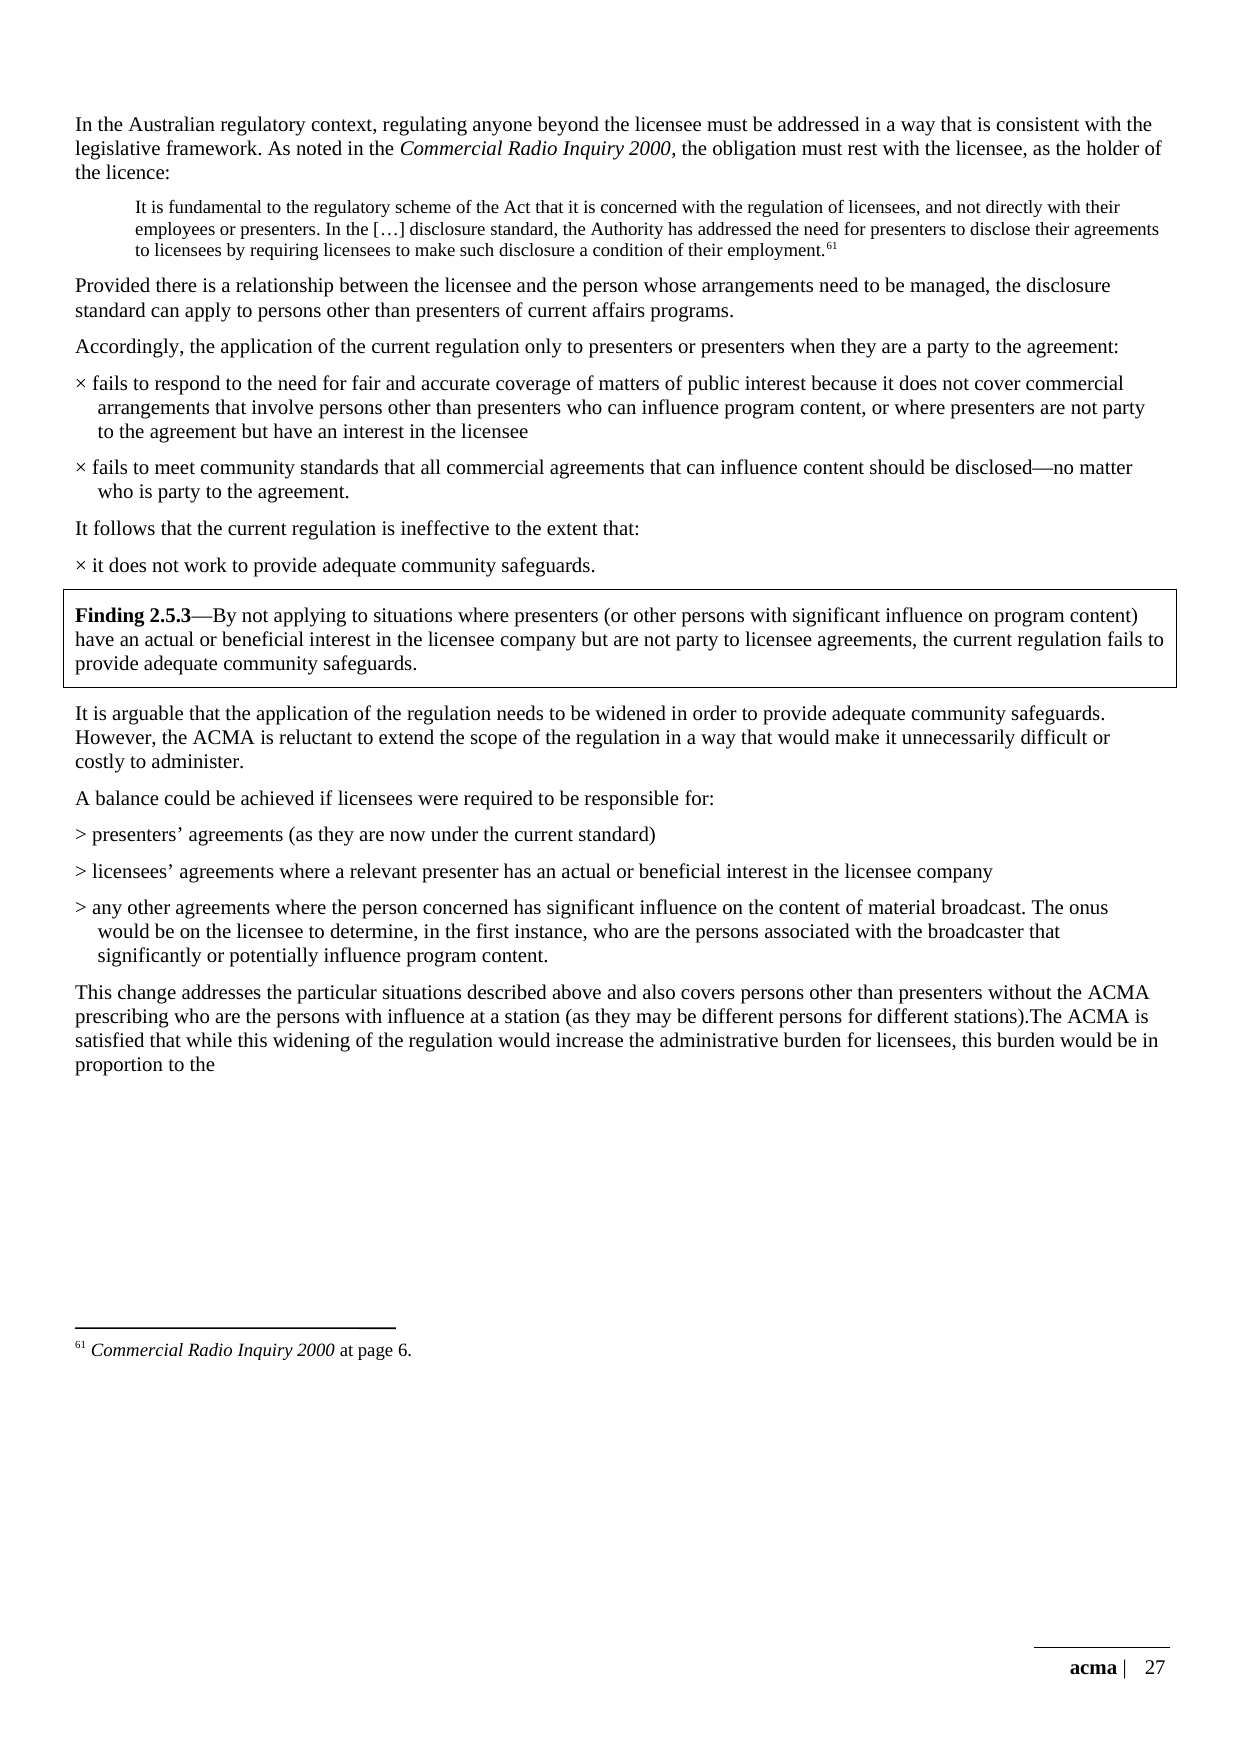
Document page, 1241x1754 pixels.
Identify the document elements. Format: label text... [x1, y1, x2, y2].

text It is arguable that the application of the regulation needs to be widened in order to provide adequate community safeguards. However, the ACMA is reluctant to extend the scope of the regulation in a way that would make it unnecessarily difficult or costly to administer. [75, 701, 1165, 773]
table_header Finding 2.5.3—By not applying to situations where presenters (or other persons with significant influence on program content) have an actual or beneficial interest in the licensee company but are not party to licensee agreements, the current regulation fails to provide adequate community safeguards. [64, 590, 1176, 687]
text In the Australian regulatory context, regulating anyone beyond the licensee must be addressed in a way that is consistent with the legislative framework. As noted in the Commercial Radio Inquiry 2000, the obligation must rest with the licensee, as the holder of the licence: [75, 112, 1165, 184]
text > any other agreements where the person concerned has significant influence on the content of material broadcast. The onus would be on the licensee to determine, in the first instance, who are the persons associated with the broadcaster that significantly or potentially influence program content. [75, 895, 1165, 967]
text A balance could be achieved if licensees were required to be responsible for: [75, 786, 1165, 809]
text × fails to meet community standards that all commercial agreements that can influence content should be disclosed—no matter who is party to the agreement. [75, 455, 1165, 503]
text × fails to respond to the need for fair and accurate coverage of matters of public interest because it does not cover commercial arrangements that involve persons other than presenters who can influence program content, or where presenters are not party to the agreement but have an interest in the licensee [75, 371, 1165, 443]
text Accordingly, the application of the current regulation only to presenters or presenters when they are a party to the agreement: [75, 334, 1165, 358]
text It is fundamental to the regulatory scheme of the Act that it is concerned with the regulation of licensees, and not directly with their employees or presenters. In the […] disclosure standard, the Authority has addressed the need for presenters to disclose their agreements to licensees by requiring licensees to make such disclosure a condition of their employment.61 [135, 196, 1165, 261]
text It follows that the current regulation is ineffective to the extent that: [75, 516, 1165, 540]
text 61 Commercial Radio Inquiry 2000 at page 6. [75, 1339, 1165, 1360]
text × it does not work to provide adequate community safeguards. [75, 552, 1165, 577]
text This change addresses the particular situations described above and also covers persons other than presenters without the ACMA prescribing who are the persons with influence at a station (as they may be different persons for different stations).The ACMA is satisfied that while this widening of the regulation would increase the administrative burden for licensees, this burden would be in proportion to the [75, 980, 1165, 1076]
text > licensees’ agreements where a relevant presenter has an actual or beneficial interest in the licensee company [75, 859, 1165, 883]
text > presenters’ agreements (as they are now under the current standard) [75, 822, 1165, 846]
text Provided there is a relationship between the licensee and the person whose arrangements need to be managed, the disclosure standard can apply to persons other than presenters of current affairs programs. [75, 273, 1165, 322]
